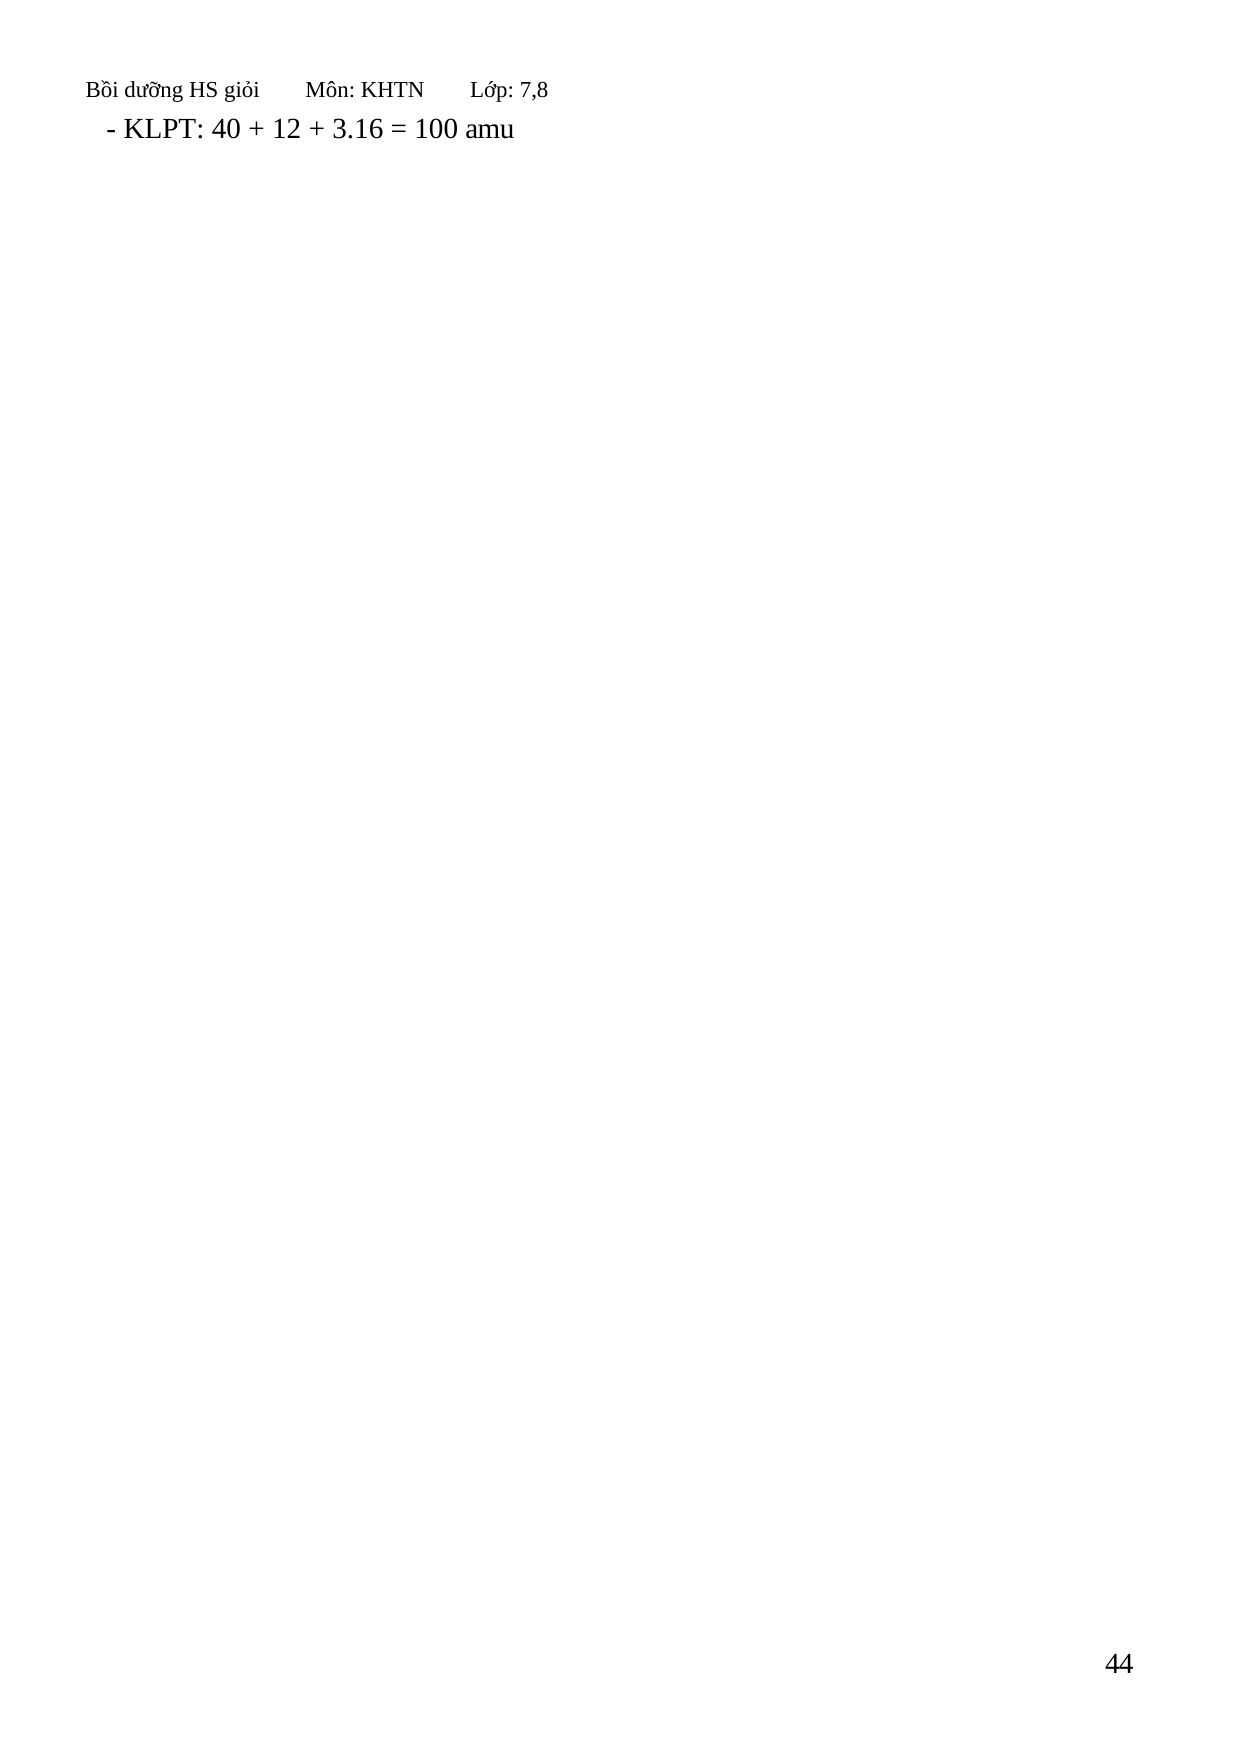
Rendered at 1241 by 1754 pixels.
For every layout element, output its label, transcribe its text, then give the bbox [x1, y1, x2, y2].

text - KLPT: 40 + 12 + 3.16 = 100 amu [106, 111, 1201, 144]
